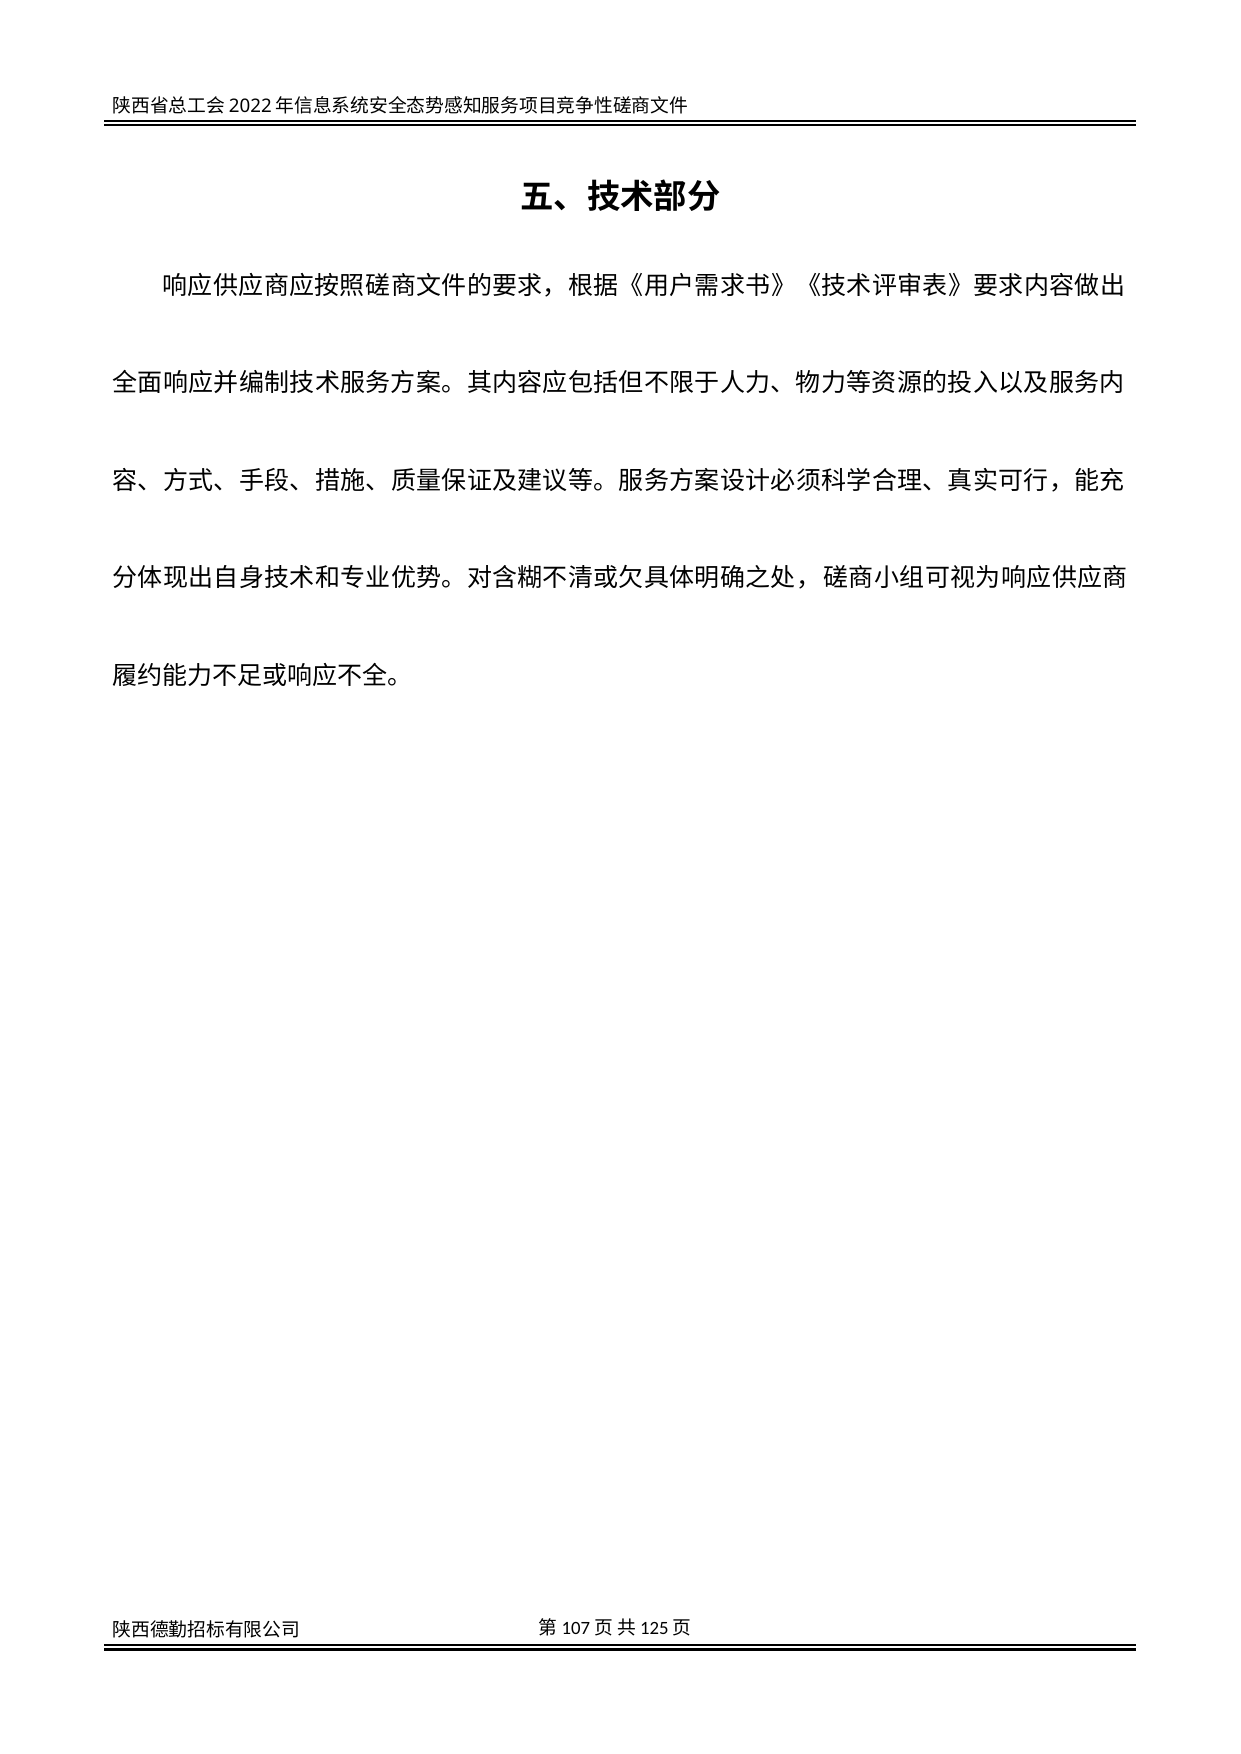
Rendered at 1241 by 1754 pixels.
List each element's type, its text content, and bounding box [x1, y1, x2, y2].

text 五、技术部分 [112, 162, 1128, 227]
text 响应供应商应按照磋商文件的要求，根据《用户需求书》《技术评审表》要求内容做出全面响应并编制技术服务方案。其内容应包括但不限于人力、物力等资源的投入以及服务内容、方式、手段、措施、质量保证及建议等。服务方案设计必须科学合理、真实可行，能充分体现出自身技术和专业优势。对含糊不清或欠具体明确之处，磋商小组可视为响应供应商履约能力不足或响应不全。 [112, 251, 1128, 706]
